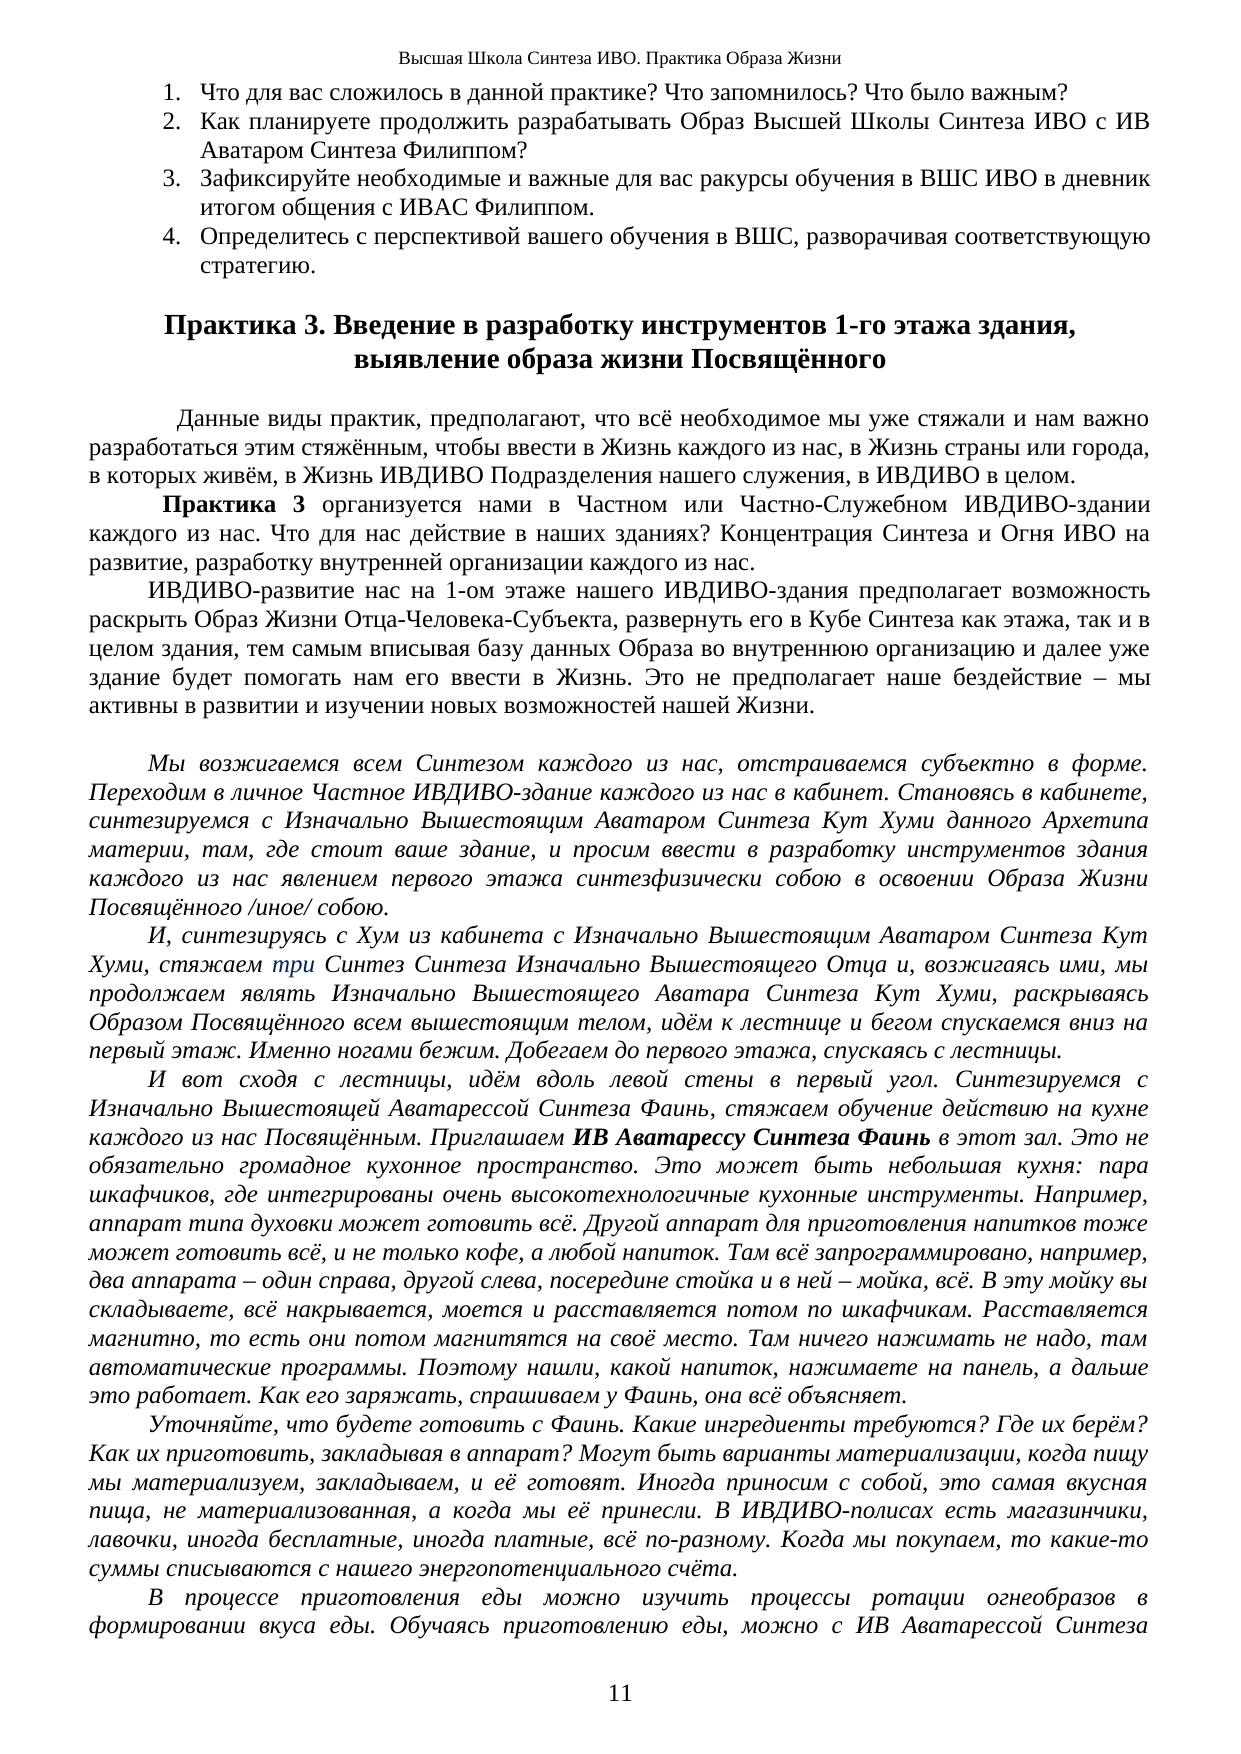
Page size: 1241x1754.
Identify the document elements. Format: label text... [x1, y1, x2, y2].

text Уточняйте, что будете готовить с Фаинь. Какие ингредиенты требуются? Где их берём? Как их приготовить, закладывая в аппарат? Могут быть варианты материализации, когда пищу мы материализуем, закладываем, и её готовят. Иногда приносим с собой, это самая вкусная пища, не материализованная, а когда мы её принесли. В ИВДИВО-полисах есть магазинчики, лавочки, иногда бесплатные, иногда платные, всё по-разному. Когда мы покупаем, то какие-то суммы списываются с нашего энергопотенциального счёта. [89, 1409, 1152, 1582]
list Зафиксируйте необходимые и важные для вас ракурсы обучения в ВШС ИВО в дневник итогом общения с ИВАС Филиппом. [162, 163, 1152, 221]
text Мы возжигаемся всем Синтезом каждого из нас, отстраиваемся субъектно в форме. Переходим в личное Частное ИВДИВО-здание каждого из нас в кабинет. Становясь в кабинете, синтезируемся с Изначально Вышестоящим Аватаром Синтеза Кут Хуми данного Архетипа материи, там, где стоит ваше здание, и просим ввести в разработку инструментов здания каждого из нас явлением первого этажа синтезфизически собою в освоении Образа Жизни Посвящённого /иное/ собою. [89, 748, 1152, 921]
text ИВДИВО-развитие нас на 1-ом этаже нашего ИВДИВО-здания предполагает возможность раскрыть Образ Жизни Отца-Человека-Субъекта, развернуть его в Кубе Синтеза как этажа, так и в целом здания, тем самым вписывая базу данных Образа во внутреннюю организацию и далее уже здание будет помогать нам его ввести в Жизнь. Это не предполагает наше бездействие – мы активны в развитии и изучении новых возможностей нашей Жизни. [89, 576, 1152, 719]
text Данные виды практик, предполагают, что всё необходимое мы уже стяжали и нам важно разработаться этим стяжённым, чтобы ввести в Жизнь каждого из нас, в Жизнь страны или города, в которых живём, в Жизнь ИВДИВО Подразделения нашего служения, в ИВДИВО в целом. [89, 403, 1152, 489]
text Практика 3 организуется нами в Частном или Частно-Служебном ИВДИВО-здании каждого из нас. Что для нас действие в наших зданиях? Концентрация Синтеза и Огня ИВО на развитие, разработку внутренней организации каждого из нас. [89, 489, 1152, 576]
list Что для вас сложилось в данной практике? Что запомнилось? Что было важным? [162, 77, 1152, 106]
list Определитесь с перспективой вашего обучения в ВШС, разворачивая соответствующую стратегию. [162, 221, 1152, 278]
text Практика 3. Введение в разработку инструментов 1-го этажа здания, выявление образа жизни Посвящённого [89, 307, 1152, 374]
list Как планируете продолжить разрабатывать Образ Высшей Школы Синтеза ИВО с ИВ Аватаром Синтеза Филиппом? [162, 106, 1152, 163]
text И вот сходя с лестницы, идём вдоль левой стены в первый угол. Синтезируемся с Изначально Вышестоящей Аватарессой Синтеза Фаинь, стяжаем обучение действию на кухне каждого из нас Посвящённым. Приглашаем ИВ Аватарессу Синтеза Фаинь в этот зал. Это не обязательно громадное кухонное пространство. Это может быть небольшая кухня: пара шкафчиков, где интегрированы очень высокотехнологичные кухонные инструменты. Например, аппарат типа духовки может готовить всё. Другой аппарат для приготовления напитков тоже может готовить всё, и не только кофе, а любой напиток. Там всё запрограммировано, например, два аппарата – один справа, другой слева, посередине стойка и в ней – мойка, всё. В эту мойку вы складываете, всё накрывается, моется и расставляется потом по шкафчикам. Расставляется магнитно, то есть они потом магнитятся на своё место. Там ничего нажимать не надо, там автоматические программы. Поэтому нашли, какой напиток, нажимаете на панель, а дальше это работает. Как его заряжать, спрашиваем у Фаинь, она всё объясняет. [89, 1064, 1152, 1409]
text И, синтезируясь с Хум из кабинета с Изначально Вышестоящим Аватаром Синтеза Кут Хуми, стяжаем три Синтез Синтеза Изначально Вышестоящего Отца и, возжигаясь ими, мы продолжаем являть Изначально Вышестоящего Аватара Синтеза Кут Хуми, раскрываясь Образом Посвящённого всем вышестоящим телом, идём к лестнице и бегом спускаемся вниз на первый этаж. Именно ногами бежим. Добегаем до первого этажа, спускаясь с лестницы. [89, 921, 1152, 1064]
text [89, 1582, 1152, 1639]
